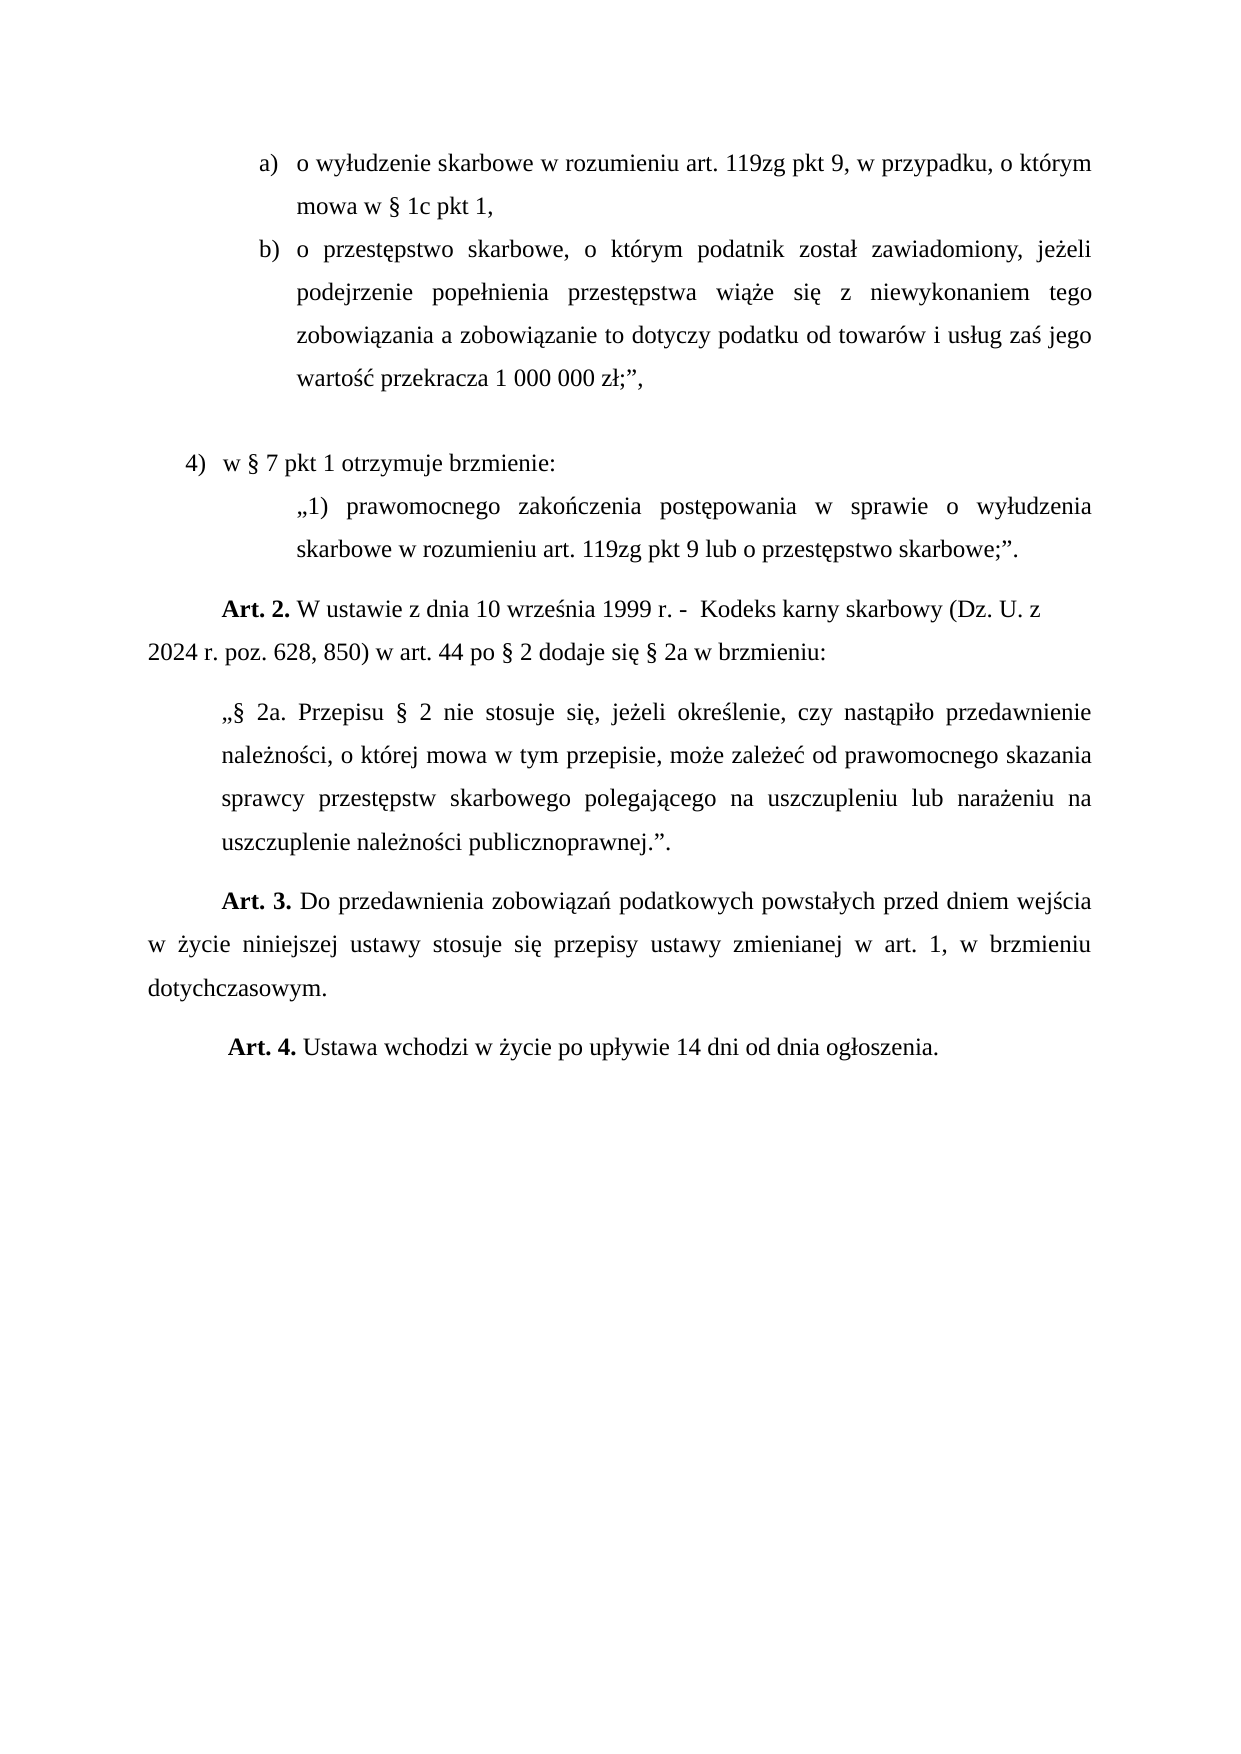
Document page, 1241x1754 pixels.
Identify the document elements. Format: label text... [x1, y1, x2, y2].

text Art. 4. Ustawa wchodzi w życie po upływie 14 dni od dnia ogłoszenia. [148, 1032, 1093, 1061]
text Art. 3. Do przedawnienia zobowiązań podatkowych powstałych przed dniem wejścia w życie niniejszej ustawy stosuje się przepisy ustawy zmienianej w art. 1, w brzmieniu dotychczasowym. [148, 886, 1093, 1001]
text „§ 2a. Przepisu § 2 nie stosuje się, jeżeli określenie, czy nastąpiło przedawnienie należności, o której mowa w tym przepisie, może zależeć od prawomocnego skazania sprawcy przestępstw skarbowego polegającego na uszczupleniu lub narażeniu na uszczuplenie należności publicznoprawnej.”. [221, 697, 1093, 855]
text Art. 2. W ustawie z dnia 10 września 1999 r. - Kodeks karny skarbowy (Dz. U. z 2024 r. poz. 628, 850) w art. 44 po § 2 dodaje się § 2a w brzmieniu: [148, 594, 1093, 666]
list o przestępstwo skarbowe, o którym podatnik został zawiadomiony, jeżeli podejrzenie popełnienia przestępstwa wiąże się z niewykonaniem tego zobowiązania a zobowiązanie to dotyczy podatku od towarów i usług zaś jego wartość przekracza 1 000 000 zł;”, [259, 234, 1093, 392]
list w § 7 pkt 1 otrzymuje brzmienie: [185, 448, 1093, 477]
list „1) prawomocnego zakończenia postępowania w sprawie o wyłudzenia skarbowe w rozumieniu art. 119zg pkt 9 lub o przestępstwo skarbowe;”. [296, 491, 1093, 563]
list o wyłudzenie skarbowe w rozumieniu art. 119zg pkt 9, w przypadku, o którym mowa w § 1c pkt 1, [259, 148, 1093, 219]
